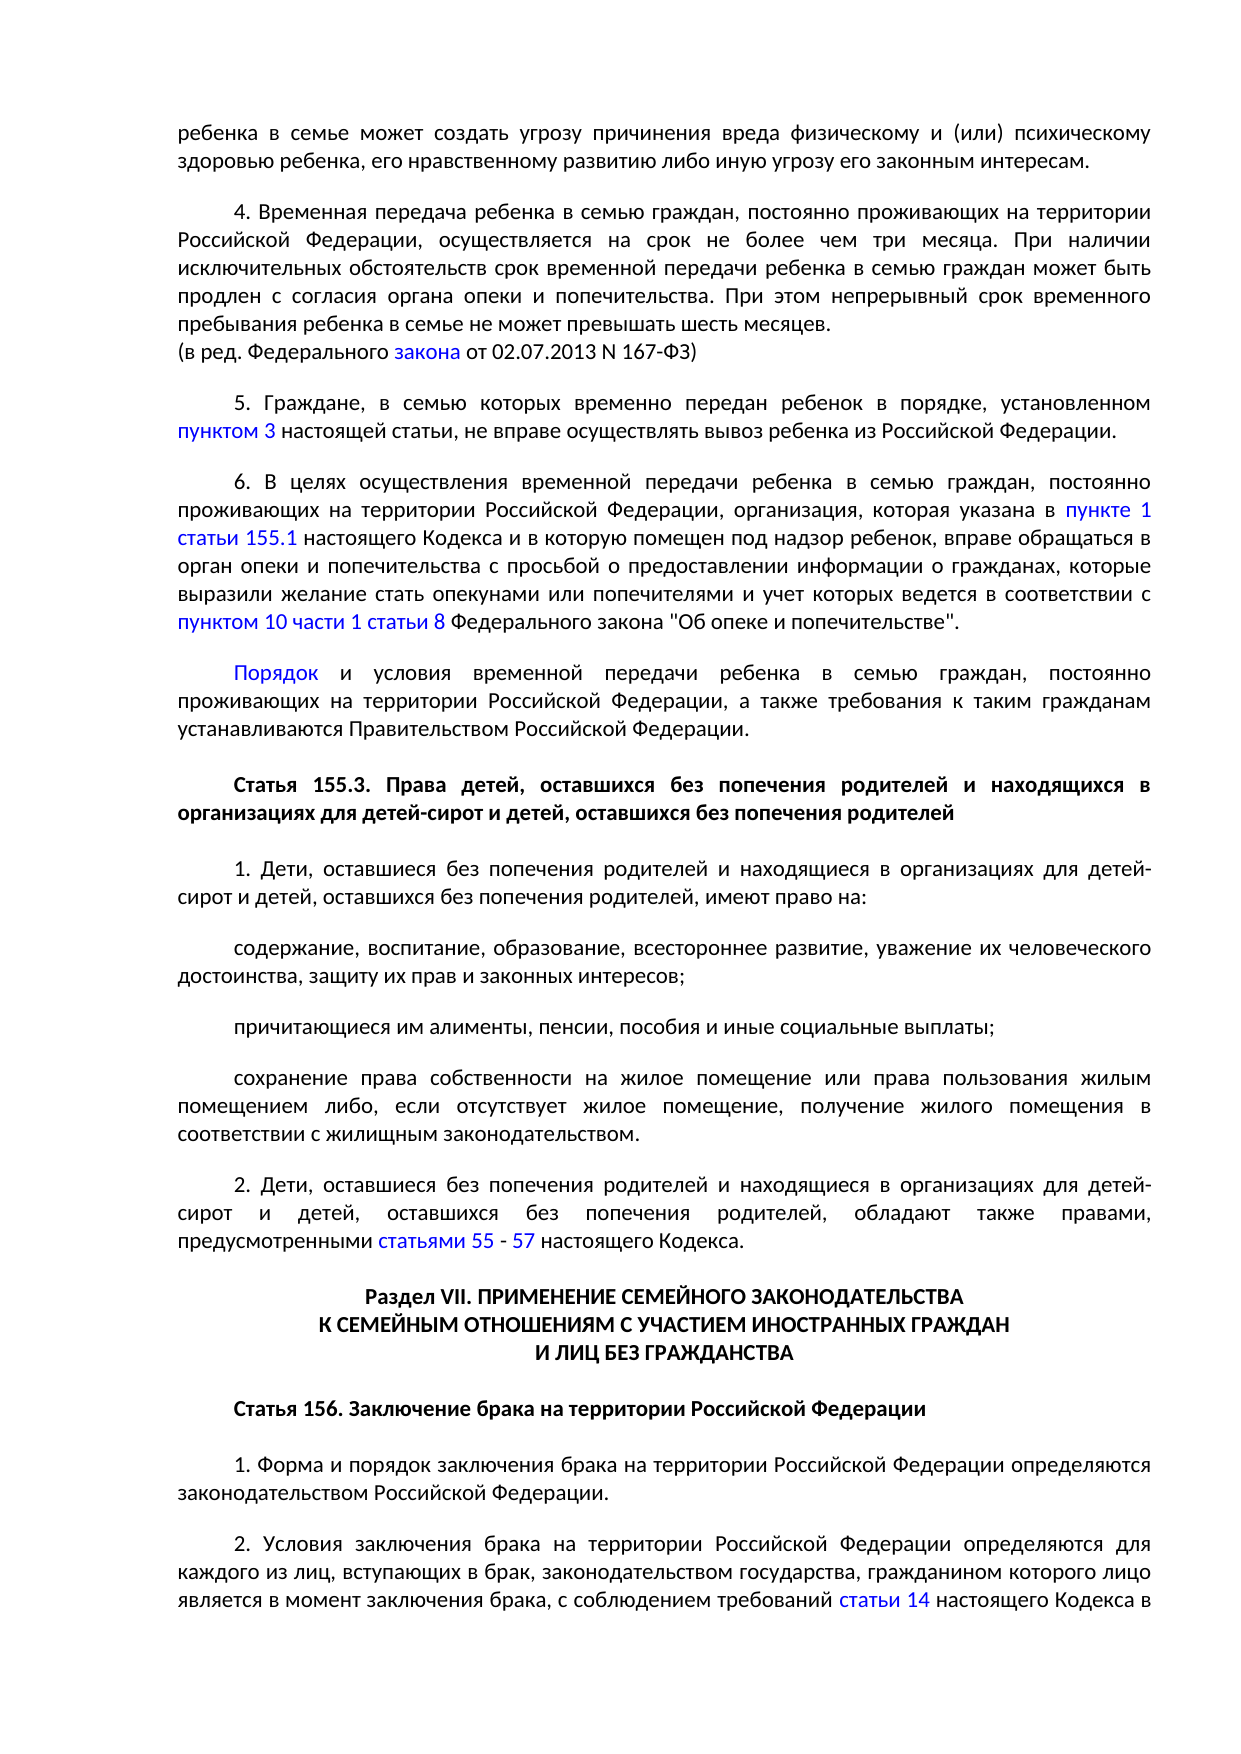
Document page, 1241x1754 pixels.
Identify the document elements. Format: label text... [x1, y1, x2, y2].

text сохранение права собственности на жилое помещение или права пользования жилым помещением либо, если отсутствует жилое помещение, получение жилого помещения в соответствии с жилищным законодательством. [177, 1063, 1152, 1147]
text 1. Дети, оставшиеся без попечения родителей и находящиеся в организациях для детей-сирот и детей, оставшихся без попечения родителей, имеют право на: [177, 854, 1152, 910]
text 5. Граждане, в семью которых временно передан ребенок в порядке, установленном пунктом 3 настоящей статьи, не вправе осуществлять вывоз ребенка из Российской Федерации. [177, 388, 1152, 444]
title Статья 156. Заключение брака на территории Российской Федерации [177, 1394, 1152, 1422]
text Порядок и условия временной передачи ребенка в семью граждан, постоянно проживающих на территории Российской Федерации, а также требования к таким гражданам устанавливаются Правительством Российской Федерации. [177, 658, 1152, 742]
text содержание, воспитание, образование, всестороннее развитие, уважение их человеческого достоинства, защиту их прав и законных интересов; [177, 933, 1152, 989]
title Статья 155.3. Права детей, оставшихся без попечения родителей и находящихся в организациях для детей-сирот и детей, оставшихся без попечения родителей [177, 770, 1152, 826]
text 6. В целях осуществления временной передачи ребенка в семью граждан, постоянно проживающих на территории Российской Федерации, организация, которая указана в пункте 1 статьи 155.1 настоящего Кодекса и в которую помещен под надзор ребенок, вправе обращаться в орган опеки и попечительства с просьбой о предоставлении информации о гражданах, которые выразили желание стать опекунами или попечителями и учет которых ведется в соответствии с пунктом 10 части 1 статьи 8 Федерального закона "Об опеке и попечительстве". [177, 467, 1152, 635]
text 2. Дети, оставшиеся без попечения родителей и находящиеся в организациях для детей-сирот и детей, оставшихся без попечения родителей, обладают также правами, предусмотренными статьями 55 - 57 настоящего Кодекса. [177, 1170, 1152, 1254]
text (в ред. Федерального закона от 02.07.2013 N 167-ФЗ) [177, 337, 1152, 365]
title Раздел VII. ПРИМЕНЕНИЕ СЕМЕЙНОГО ЗАКОНОДАТЕЛЬСТВА [177, 1282, 1152, 1310]
title К СЕМЕЙНЫМ ОТНОШЕНИЯМ С УЧАСТИЕМ ИНОСТРАННЫХ ГРАЖДАН [177, 1310, 1152, 1338]
text причитающиеся им алименты, пенсии, пособия и иные социальные выплаты; [177, 1012, 1152, 1040]
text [177, 1529, 1152, 1613]
text 1. Форма и порядок заключения брака на территории Российской Федерации определяются законодательством Российской Федерации. [177, 1450, 1152, 1506]
text 4. Временная передача ребенка в семью граждан, постоянно проживающих на территории Российской Федерации, осуществляется на срок не более чем три месяца. При наличии исключительных обстоятельств срок временной передачи ребенка в семью граждан может быть продлен с согласия органа опеки и попечительства. При этом непрерывный срок временного пребывания ребенка в семье не может превышать шесть месяцев. [177, 197, 1152, 337]
title И ЛИЦ БЕЗ ГРАЖДАНСТВА [177, 1338, 1152, 1366]
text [177, 118, 1152, 174]
